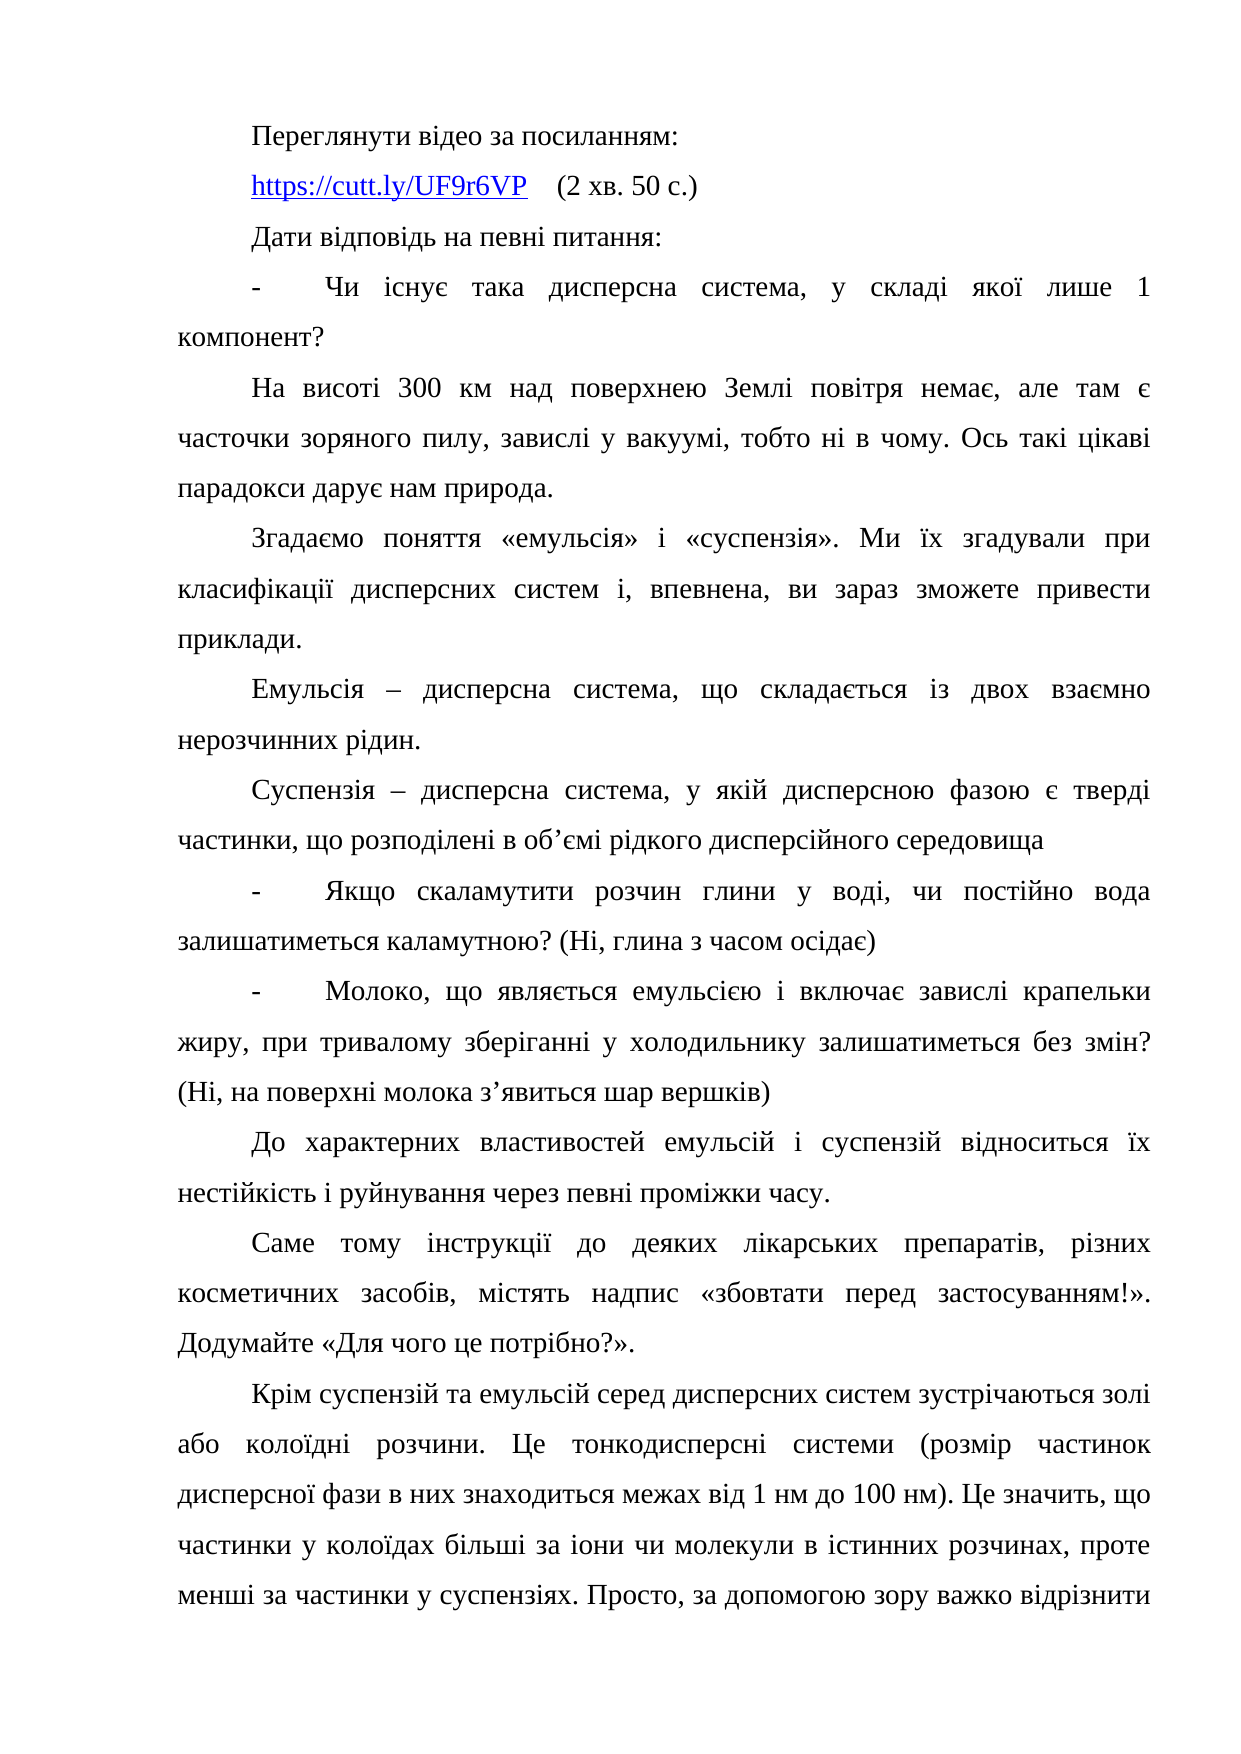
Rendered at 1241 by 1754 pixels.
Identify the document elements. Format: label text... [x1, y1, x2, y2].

text До характерних властивостей емульсій і суспензій відноситься їх нестійкість і руйнування через певні проміжки часу. [177, 1124, 1152, 1208]
list Емульсія – дисперсна система, що складається із двох взаємно нерозчинних рідин. [177, 672, 1152, 755]
text Переглянути відео за посиланням: [177, 118, 1152, 152]
list Якщо скаламутити розчин глини у воді, чи постійно вода залишатиметься каламутною? (Ні, глина з часом осідає) [177, 873, 1152, 957]
list Молоко, що являється емульсією і включає завислі крапельки жиру, при тривалому зберіганні у холодильнику залишатиметься без змін? (Ні, на поверхні молока з’явиться шар вершків) [177, 973, 1152, 1108]
list Суспензія – дисперсна система, у якій дисперсною фазою є тверді частинки, що розподілені в об’ємі рідкого дисперсійного середовища [177, 772, 1152, 856]
list Згадаємо поняття «емульсія» і «суспензія». Ми їх згадували при класифікації дисперсних систем і, впевнена, ви зараз зможете привести приклади. [177, 521, 1152, 655]
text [177, 1376, 1152, 1611]
list На висоті 300 км над поверхнею Землі повітря немає, але там є часточки зоряного пилу, завислі у вакуумі, тобто ні в чому. Ось такі цікаві парадокси дарує нам природа. [177, 370, 1152, 504]
list Чи існує така дисперсна система, у складі якої лише 1 компонент? [177, 269, 1152, 353]
text https://cutt.ly/UF9r6VP (2 хв. 50 с.) [177, 168, 1152, 202]
text Дати відповідь на певні питання: [177, 219, 1152, 252]
text Саме тому інструкції до деяких лікарських препаратів, різних косметичних засобів, містять надпис «збовтати перед застосуванням!». Додумайте «Для чого це потрібно?». [177, 1225, 1152, 1359]
